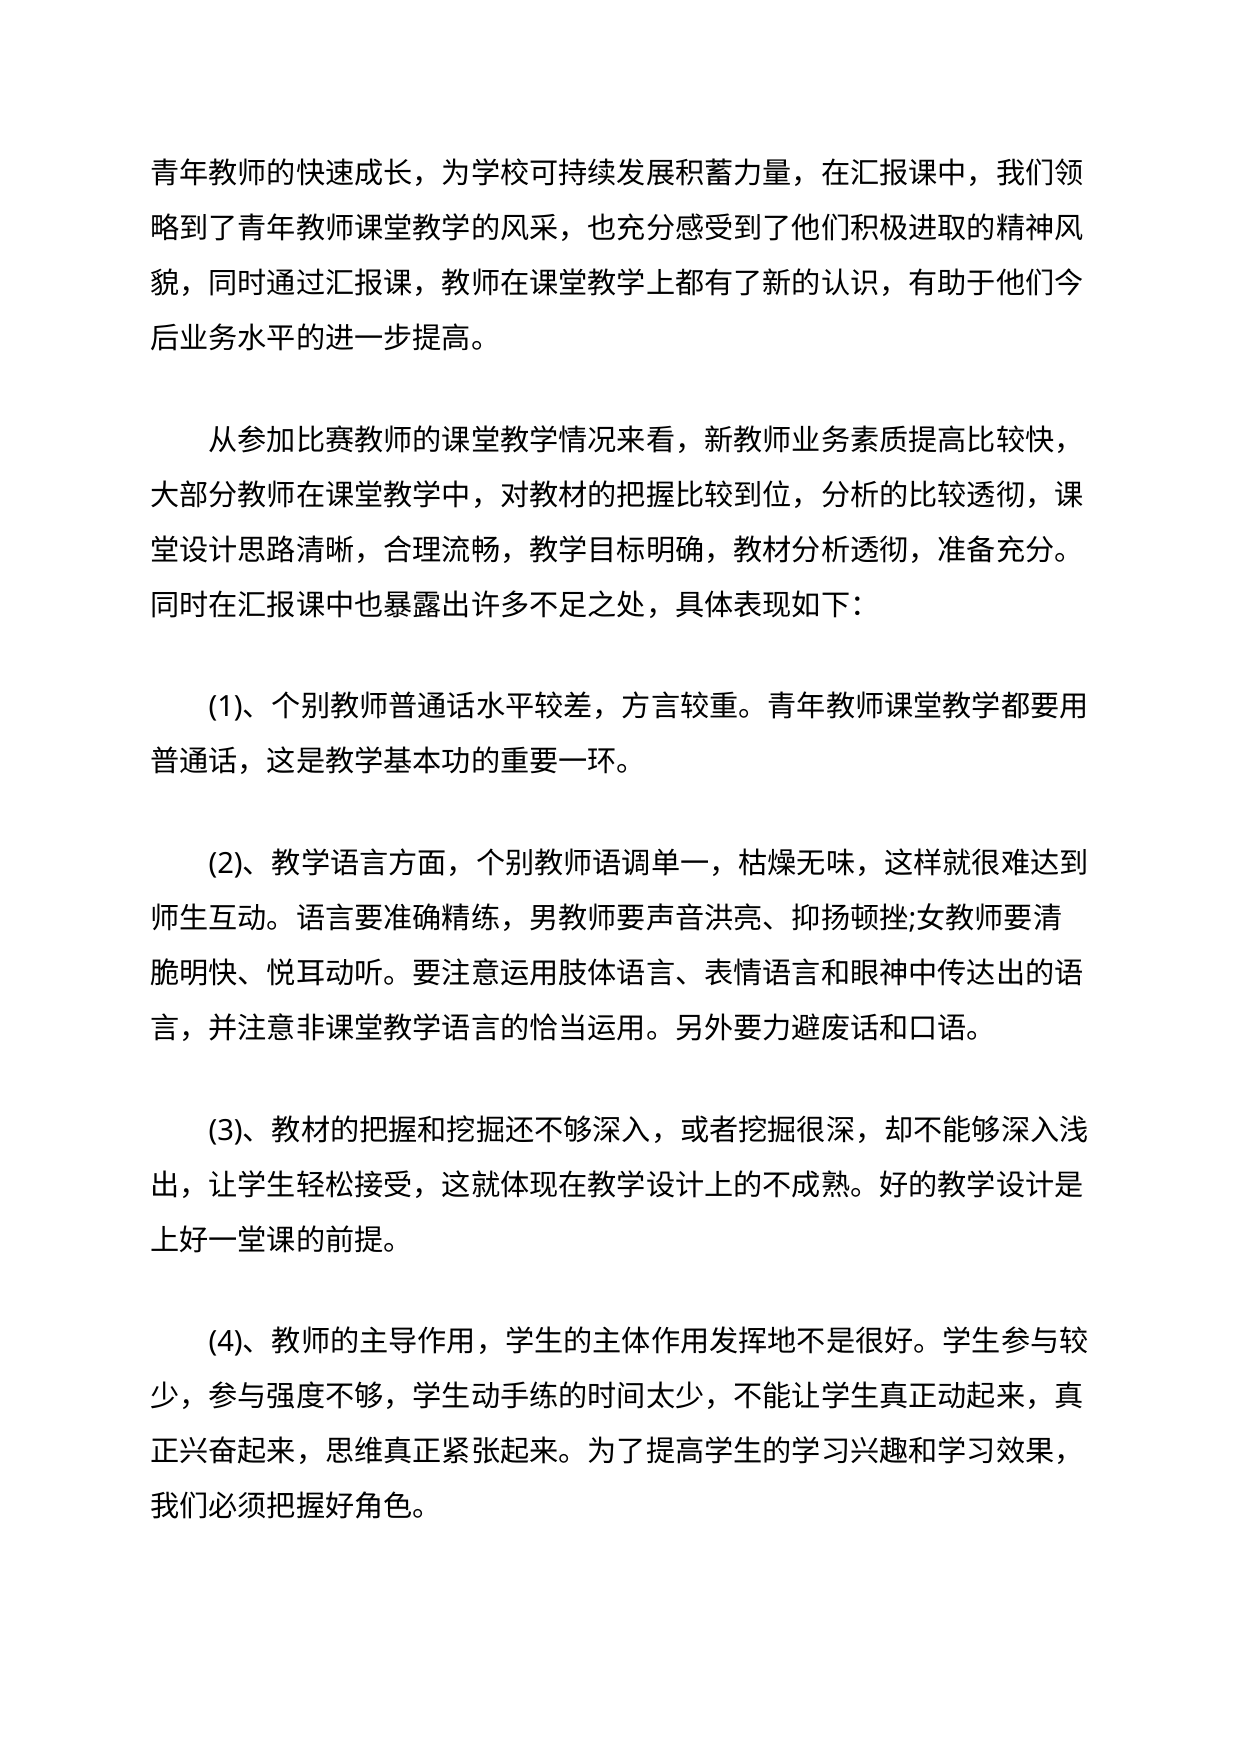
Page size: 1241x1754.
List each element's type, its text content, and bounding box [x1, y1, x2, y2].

text (4)、教师的主导作用，学生的主体作用发挥地不是很好。学生参与较少，参与强度不够，学生动手练的时间太少，不能让学生真正动起来，真正兴奋起来，思维真正紧张起来。为了提高学生的学习兴趣和学习效果，我们必须把握好角色。 [150, 1318, 1090, 1525]
text (2)、教学语言方面，个别教师语调单一，枯燥无味，这样就很难达到师生互动。语言要准确精练，男教师要声音洪亮、抑扬顿挫;女教师要清脆明快、悦耳动听。要注意运用肢体语言、表情语言和眼神中传达出的语言，并注意非课堂教学语言的恰当运用。另外要力避废话和口语。 [150, 840, 1090, 1047]
text 从参加比赛教师的课堂教学情况来看，新教师业务素质提高比较快，大部分教师在课堂教学中，对教材的把握比较到位，分析的比较透彻，课堂设计思路清晰，合理流畅，教学目标明确，教材分析透彻，准备充分。同时在汇报课中也暴露出许多不足之处，具体表现如下： [150, 416, 1090, 623]
text (1)、个别教师普通话水平较差，方言较重。青年教师课堂教学都要用普通话，这是教学基本功的重要一环。 [150, 683, 1090, 780]
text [150, 150, 1090, 357]
text (3)、教材的把握和挖掘还不够深入，或者挖掘很深，却不能够深入浅出，让学生轻松接受，这就体现在教学设计上的不成熟。好的教学设计是上好一堂课的前提。 [150, 1106, 1090, 1258]
